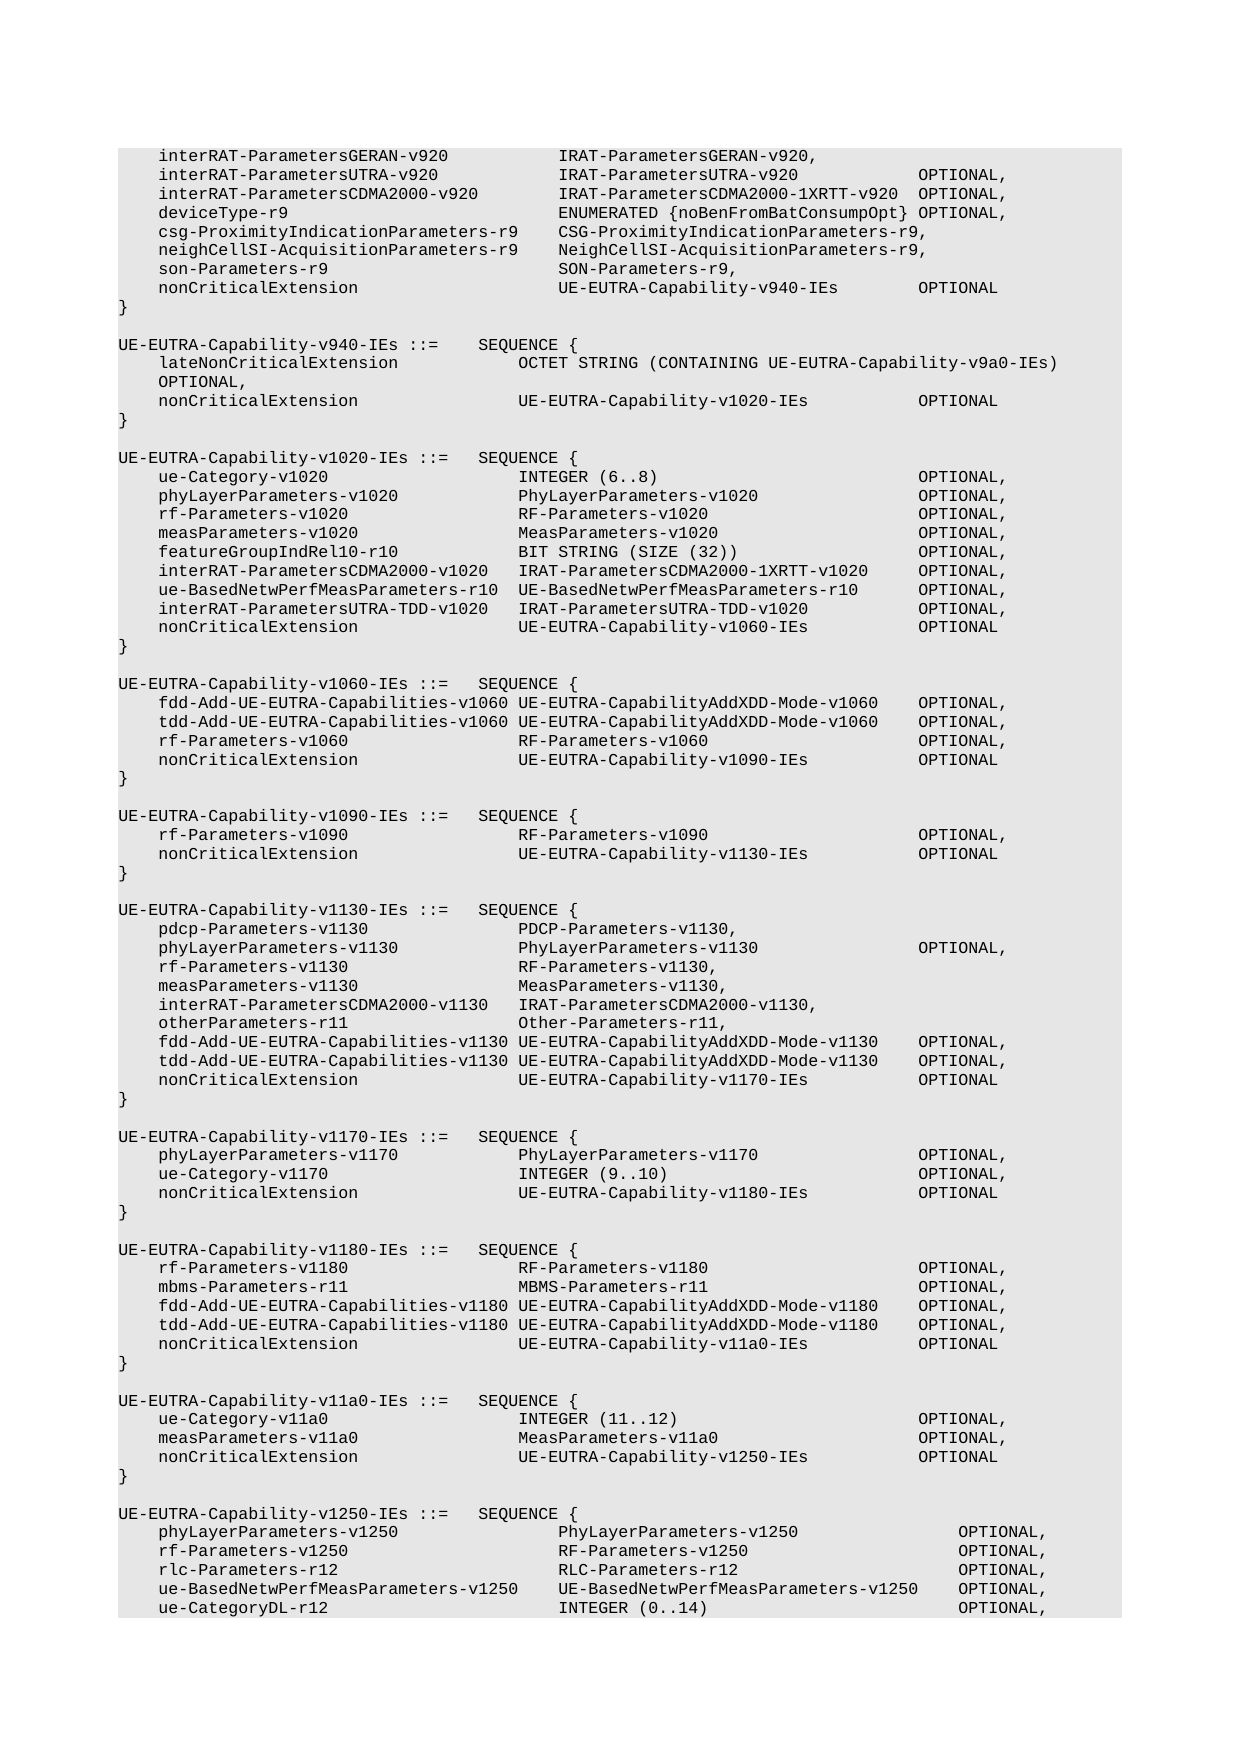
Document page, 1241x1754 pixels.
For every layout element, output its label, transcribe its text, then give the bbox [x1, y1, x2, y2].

text ue-Category-v11a0 INTEGER (11..12) OPTIONAL, [118, 1411, 1122, 1430]
text UE-EUTRA-Capability-v1130-IEs ::= SEQUENCE { [118, 902, 1122, 921]
text measParameters-v1020 MeasParameters-v1020 OPTIONAL, [118, 525, 1122, 544]
text otherParameters-r11 Other-Parameters-r11, [118, 1015, 1122, 1034]
text deviceType-r9 ENUMERATED {noBenFromBatConsumpOpt} OPTIONAL, [118, 204, 1122, 223]
text tdd-Add-UE-EUTRA-Capabilities-v1130 UE-EUTRA-CapabilityAddXDD-Mode-v1130 OPTIONAL, [118, 1053, 1122, 1072]
text rf-Parameters-v1020 RF-Parameters-v1020 OPTIONAL, [118, 506, 1122, 525]
text measParameters-v1130 MeasParameters-v1130, [118, 977, 1122, 996]
text UE-EUTRA-Capability-v1180-IEs ::= SEQUENCE { [118, 1241, 1122, 1260]
text UE-EUTRA-Capability-v1020-IEs ::= SEQUENCE { [118, 449, 1122, 468]
text phyLayerParameters-v1130 PhyLayerParameters-v1130 OPTIONAL, [118, 939, 1122, 958]
text ue-Category-v1020 INTEGER (6..8) OPTIONAL, [118, 468, 1122, 487]
text } [118, 638, 1122, 657]
text fdd-Add-UE-EUTRA-Capabilities-v1130 UE-EUTRA-CapabilityAddXDD-Mode-v1130 OPTIONAL, [118, 1034, 1122, 1053]
text rf-Parameters-v1180 RF-Parameters-v1180 OPTIONAL, [118, 1260, 1122, 1279]
text nonCriticalExtension UE-EUTRA-Capability-v1170-IEs OPTIONAL [118, 1072, 1122, 1090]
text fdd-Add-UE-EUTRA-Capabilities-v1180 UE-EUTRA-CapabilityAddXDD-Mode-v1180 OPTIONAL, [118, 1298, 1122, 1317]
text UE-EUTRA-Capability-v1250-IEs ::= SEQUENCE { [118, 1505, 1122, 1524]
text son-Parameters-r9 SON-Parameters-r9, [118, 261, 1122, 280]
text nonCriticalExtension UE-EUTRA-Capability-v940-IEs OPTIONAL [118, 280, 1122, 298]
text fdd-Add-UE-EUTRA-Capabilities-v1060 UE-EUTRA-CapabilityAddXDD-Mode-v1060 OPTIONAL, [118, 694, 1122, 713]
text } [118, 1467, 1122, 1486]
text ue-BasedNetwPerfMeasParameters-r10 UE-BasedNetwPerfMeasParameters-r10 OPTIONAL, [118, 581, 1122, 600]
text } [118, 298, 1122, 317]
text phyLayerParameters-v1250 PhyLayerParameters-v1250 OPTIONAL, [118, 1524, 1122, 1543]
text UE-EUTRA-Capability-v940-IEs ::= SEQUENCE { [118, 336, 1122, 355]
text csg-ProximityIndicationParameters-r9 CSG-ProximityIndicationParameters-r9, [118, 223, 1122, 242]
text } [118, 1203, 1122, 1222]
text rf-Parameters-v1130 RF-Parameters-v1130, [118, 958, 1122, 977]
text featureGroupIndRel10-r10 BIT STRING (SIZE (32)) OPTIONAL, [118, 544, 1122, 562]
text ue-CategoryDL-r12 INTEGER (0..14) OPTIONAL, [118, 1599, 1122, 1618]
text nonCriticalExtension UE-EUTRA-Capability-v1250-IEs OPTIONAL [118, 1449, 1122, 1467]
text tdd-Add-UE-EUTRA-Capabilities-v1180 UE-EUTRA-CapabilityAddXDD-Mode-v1180 OPTIONAL, [118, 1317, 1122, 1336]
text } [118, 864, 1122, 883]
text nonCriticalExtension UE-EUTRA-Capability-v1020-IEs OPTIONAL [118, 393, 1122, 412]
text interRAT-ParametersUTRA-v920 IRAT-ParametersUTRA-v920 OPTIONAL, [118, 167, 1122, 185]
text } [118, 770, 1122, 789]
text interRAT-ParametersGERAN-v920 IRAT-ParametersGERAN-v920, [118, 148, 1122, 167]
text neighCellSI-AcquisitionParameters-r9 NeighCellSI-AcquisitionParameters-r9, [118, 242, 1122, 261]
text rf-Parameters-v1090 RF-Parameters-v1090 OPTIONAL, [118, 826, 1122, 845]
text } [118, 1090, 1122, 1109]
text UE-EUTRA-Capability-v1090-IEs ::= SEQUENCE { [118, 808, 1122, 826]
text UE-EUTRA-Capability-v1170-IEs ::= SEQUENCE { [118, 1128, 1122, 1147]
text phyLayerParameters-v1170 PhyLayerParameters-v1170 OPTIONAL, [118, 1147, 1122, 1166]
text nonCriticalExtension UE-EUTRA-Capability-v1060-IEs OPTIONAL [118, 619, 1122, 638]
text } [118, 412, 1122, 431]
text nonCriticalExtension UE-EUTRA-Capability-v1130-IEs OPTIONAL [118, 845, 1122, 864]
text rf-Parameters-v1250 RF-Parameters-v1250 OPTIONAL, [118, 1543, 1122, 1562]
text UE-EUTRA-Capability-v1060-IEs ::= SEQUENCE { [118, 676, 1122, 694]
text nonCriticalExtension UE-EUTRA-Capability-v11a0-IEs OPTIONAL [118, 1336, 1122, 1354]
text phyLayerParameters-v1020 PhyLayerParameters-v1020 OPTIONAL, [118, 487, 1122, 506]
text interRAT-ParametersCDMA2000-v1130 IRAT-ParametersCDMA2000-v1130, [118, 996, 1122, 1015]
text ue-BasedNetwPerfMeasParameters-v1250 UE-BasedNetwPerfMeasParameters-v1250 OPTIONAL, [118, 1581, 1122, 1599]
text rlc-Parameters-r12 RLC-Parameters-r12 OPTIONAL, [118, 1562, 1122, 1581]
text nonCriticalExtension UE-EUTRA-Capability-v1180-IEs OPTIONAL [118, 1185, 1122, 1203]
text rf-Parameters-v1060 RF-Parameters-v1060 OPTIONAL, [118, 732, 1122, 751]
text interRAT-ParametersUTRA-TDD-v1020 IRAT-ParametersUTRA-TDD-v1020 OPTIONAL, [118, 600, 1122, 619]
text interRAT-ParametersCDMA2000-v920 IRAT-ParametersCDMA2000-1XRTT-v920 OPTIONAL, [118, 185, 1122, 204]
text interRAT-ParametersCDMA2000-v1020 IRAT-ParametersCDMA2000-1XRTT-v1020 OPTIONAL, [118, 562, 1122, 581]
text pdcp-Parameters-v1130 PDCP-Parameters-v1130, [118, 921, 1122, 939]
text tdd-Add-UE-EUTRA-Capabilities-v1060 UE-EUTRA-CapabilityAddXDD-Mode-v1060 OPTIONAL, [118, 713, 1122, 732]
text lateNonCriticalExtension OCTET STRING (CONTAINING UE-EUTRA-Capability-v9a0-IEs) OPTIONAL, [118, 355, 1122, 393]
text } [118, 1354, 1122, 1373]
text mbms-Parameters-r11 MBMS-Parameters-r11 OPTIONAL, [118, 1279, 1122, 1298]
text UE-EUTRA-Capability-v11a0-IEs ::= SEQUENCE { [118, 1392, 1122, 1411]
text measParameters-v11a0 MeasParameters-v11a0 OPTIONAL, [118, 1430, 1122, 1449]
text ue-Category-v1170 INTEGER (9..10) OPTIONAL, [118, 1166, 1122, 1185]
text nonCriticalExtension UE-EUTRA-Capability-v1090-IEs OPTIONAL [118, 751, 1122, 770]
